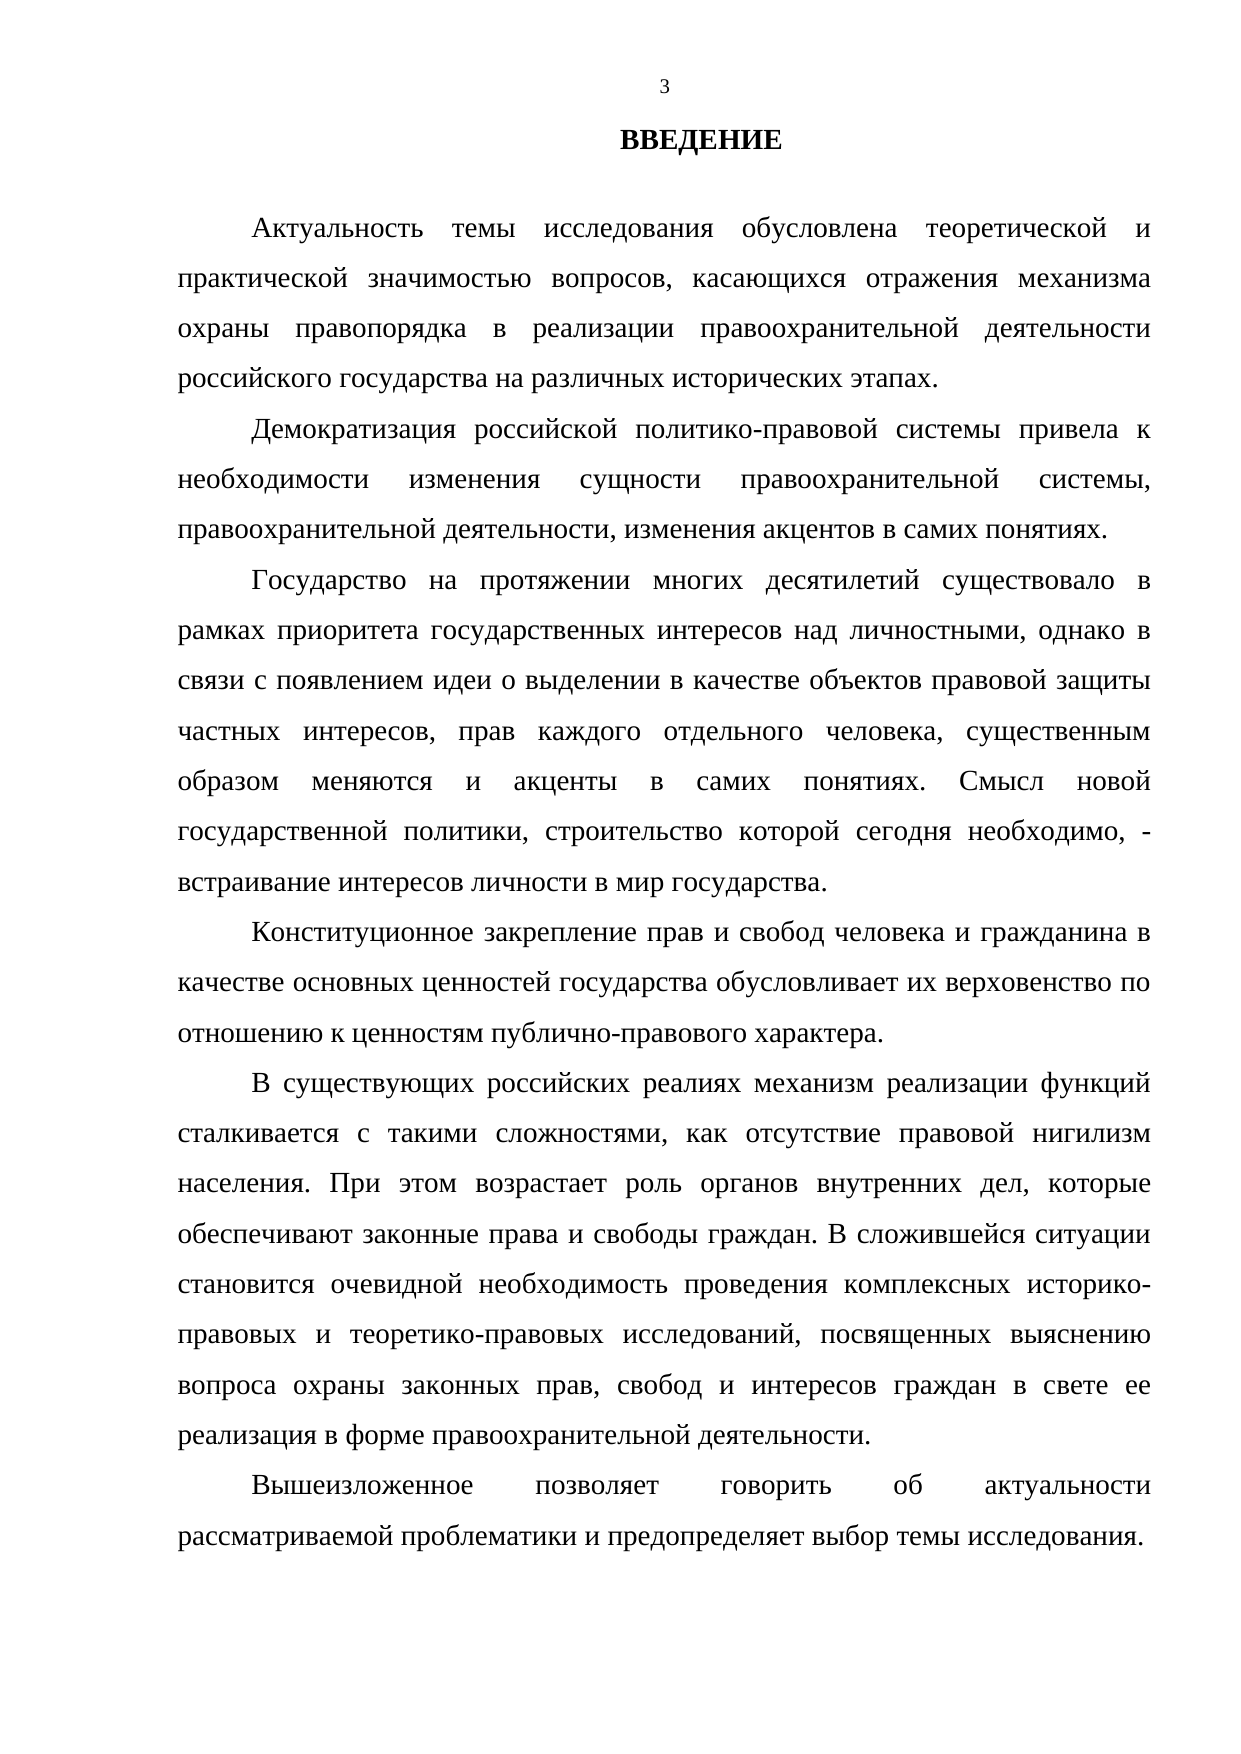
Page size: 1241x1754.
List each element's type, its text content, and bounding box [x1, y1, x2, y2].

text Вышеизложенное позволяет говорить об актуальности рассматриваемой проблематики и предопределяет выбор темы исследования. [177, 1467, 1152, 1551]
text В существующих российских реалиях механизм реализации функций сталкивается с такими сложностями, как отсутствие правовой нигилизм населения. При этом возрастает роль органов внутренних дел, которые обеспечивают законные права и свободы граждан. В сложившейся ситуации становится очевидной необходимость проведения комплексных историко-правовых и теоретико-правовых исследований, посвященных выяснению вопроса охраны законных прав, свобод и интересов граждан в свете ее реализация в форме правоохранительной деятельности. [177, 1065, 1152, 1451]
text Демократизация российской политико-правовой системы привела к необходимости изменения сущности правоохранительной системы, правоохранительной деятельности, изменения акцентов в самих понятиях. [177, 411, 1152, 545]
text Актуальность темы исследования обусловлена теоретической и практической значимостью вопросов, касающихся отражения механизма охраны правопорядка в реализации правоохранительной деятельности российского государства на различных исторических этапах. [177, 210, 1152, 394]
text Государство на протяжении многих десятилетий существовало в рамках приоритета государственных интересов над личностными, однако в связи с появлением идеи о выделении в качестве объектов правовой защиты частных интересов, прав каждого отдельного человека, существенным образом меняются и акценты в самих понятиях. Смысл новой государственной политики, строительство которой сегодня необходимо, - встраивание интересов личности в мир государства. [177, 562, 1152, 897]
subtitle ВВЕДЕНИЕ [177, 122, 1152, 155]
text Конституционное закрепление прав и свобод человека и гражданина в качестве основных ценностей государства обусловливает их верховенство по отношению к ценностям публично-правового характера. [177, 914, 1152, 1048]
